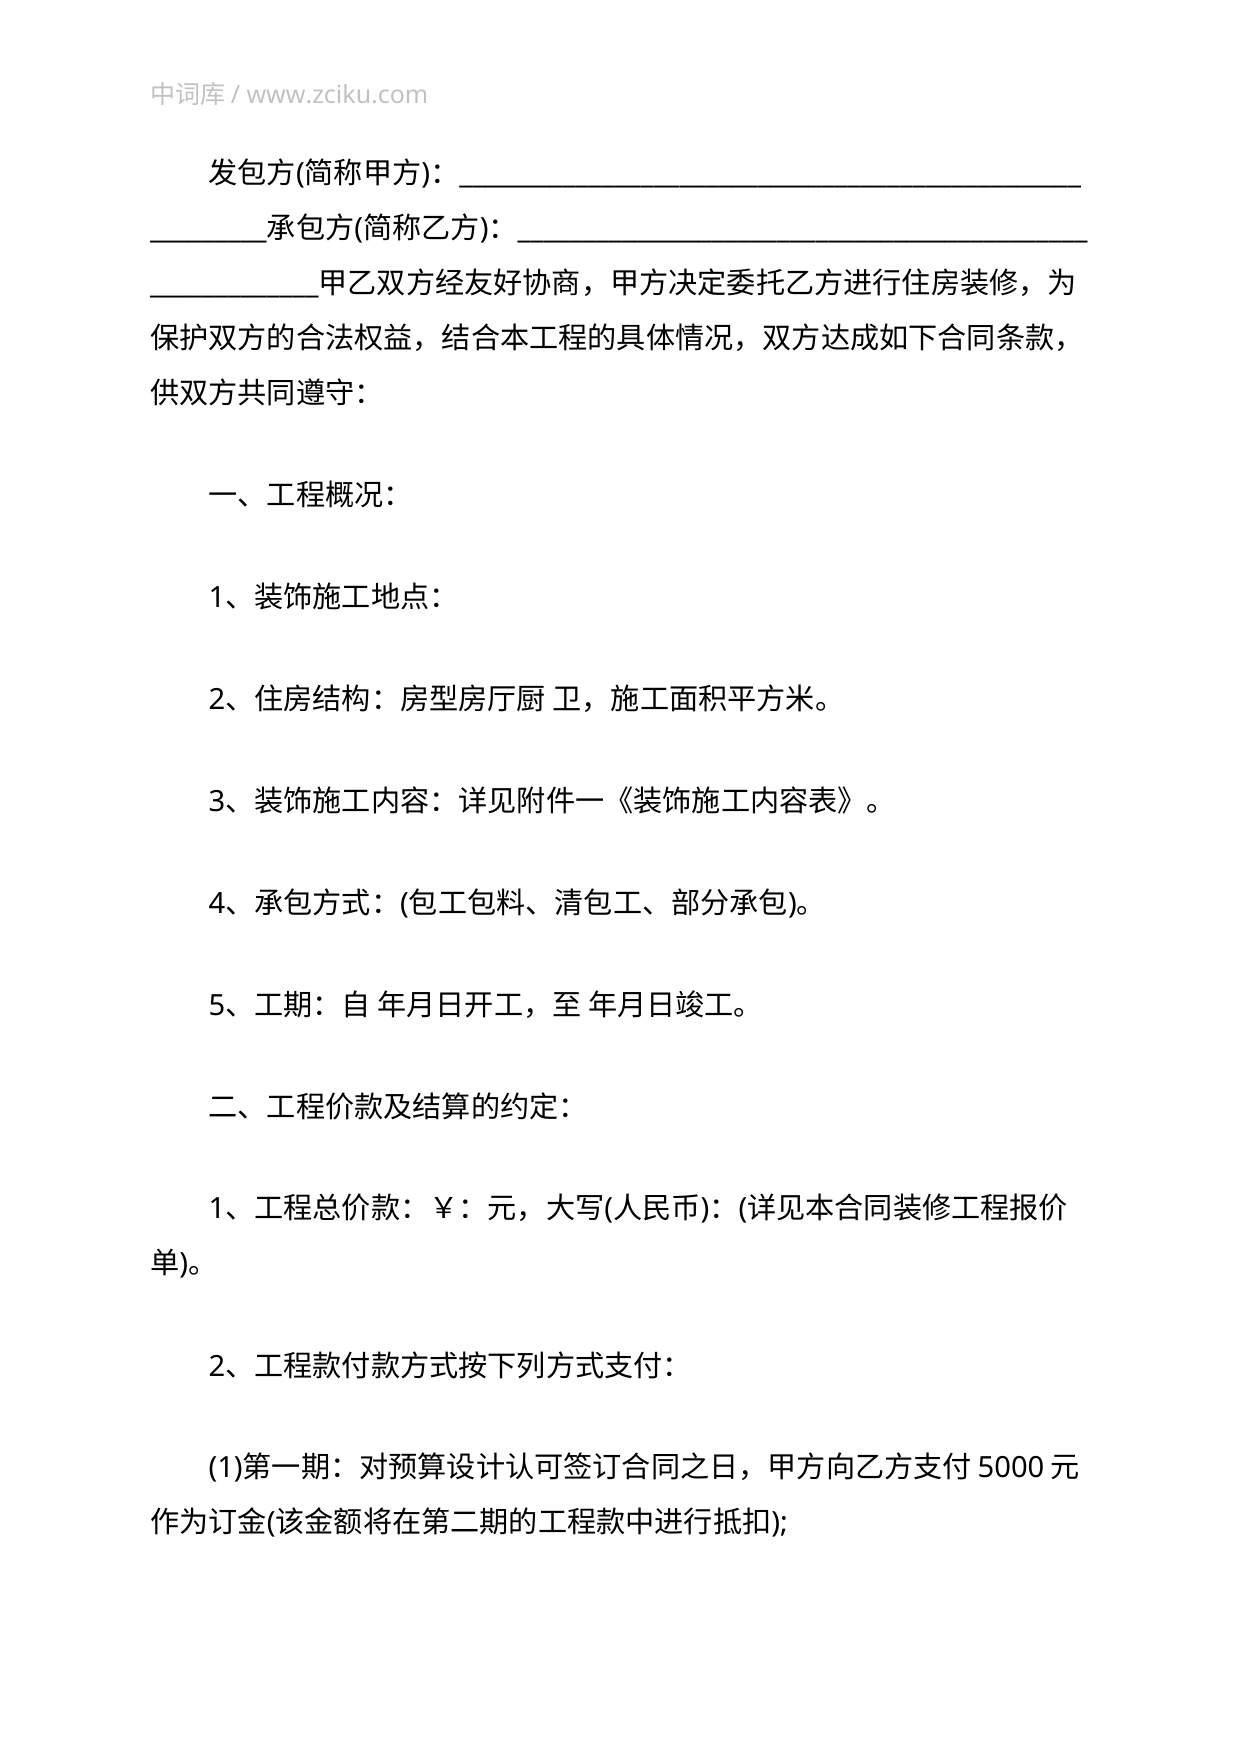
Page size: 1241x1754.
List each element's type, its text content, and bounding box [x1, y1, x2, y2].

text 5、工期：自 年月日开工，至 年月日竣工。 [150, 981, 1090, 1024]
text 3、装饰施工内容：详见附件一《装饰施工内容表》。 [150, 777, 1090, 820]
text 4、承包方式：(包工包料、清包工、部分承包)。 [150, 879, 1090, 922]
text 2、住房结构：房型房厅厨 卫，施工面积平方米。 [150, 675, 1090, 718]
text 二、工程价款及结算的约定： [150, 1083, 1090, 1126]
text (1)第一期：对预算设计认可签订合同之日，甲方向乙方支付5000元作为订金(该金额将在第二期的工程款中进行抵扣); [150, 1444, 1090, 1541]
text 1、工程总价款：￥：元，大写(人民币)：(详见本合同装修工程报价单)。 [150, 1185, 1090, 1282]
text 一、工程概况： [150, 472, 1090, 514]
text 1、装饰施工地点： [150, 573, 1090, 616]
text 发包方(简称甲方)：_________________________________________________________承包方(简称乙方)：_________________________________________________________甲乙双方经友好协商，甲方决定委托乙方进行住房装修，为保护双方的合法权益，结合本工程的具体情况，双方达成如下合同条款，供双方共同遵守： [150, 150, 1090, 412]
text 2、工程款付款方式按下列方式支付： [150, 1342, 1090, 1384]
